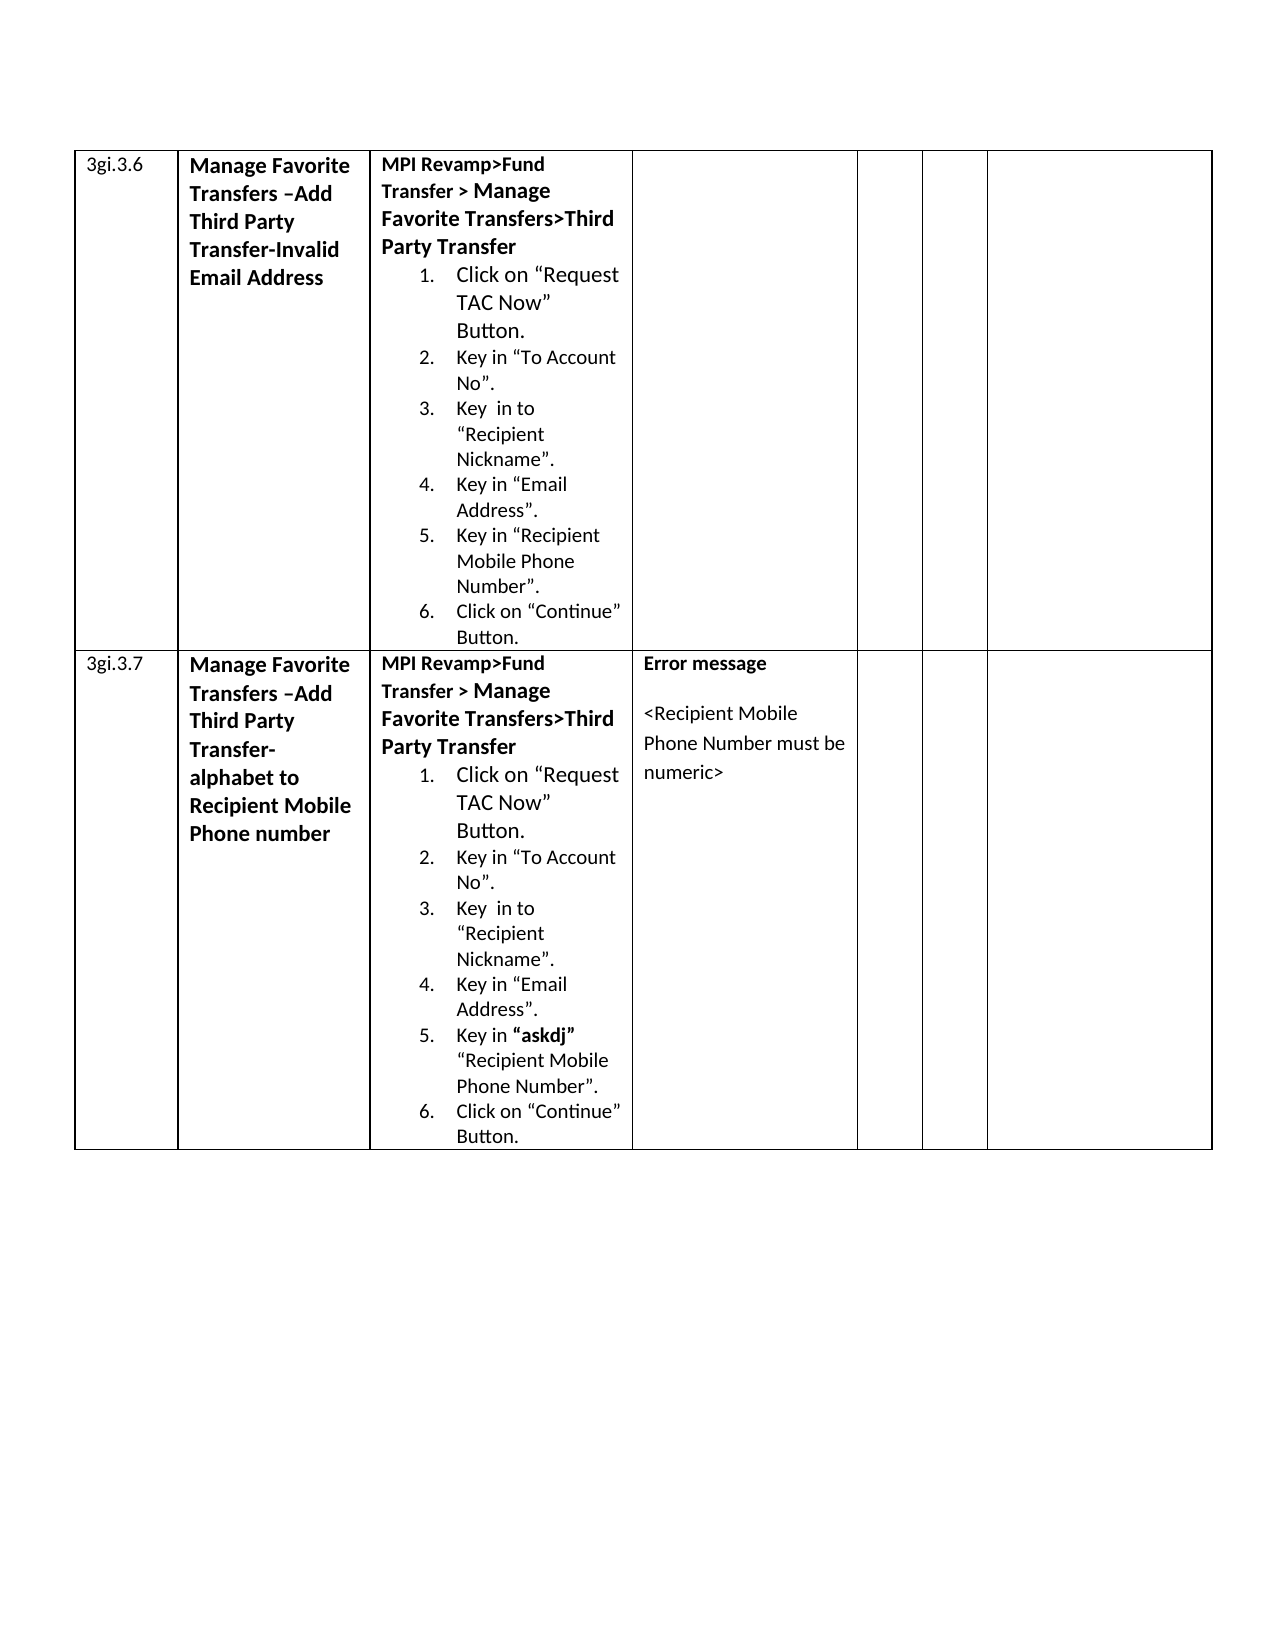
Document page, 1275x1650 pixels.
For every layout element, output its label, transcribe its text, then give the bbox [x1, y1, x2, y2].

table_cell [988, 651, 1211, 1149]
table_cell Manage Favorite Transfers –Add Third Party Transfer-Invalid Email Address [179, 151, 369, 649]
table_cell [988, 151, 1211, 649]
table_cell [858, 651, 922, 1149]
table_cell 3gi.3.7 [76, 651, 177, 1149]
table_cell [633, 151, 857, 649]
table_cell Manage Favorite Transfers –Add Third Party Transfer-alphabet to Recipient Mobile Phone number [179, 651, 369, 1149]
table_cell 3gi.3.6 [76, 151, 177, 649]
table_cell [923, 651, 987, 1149]
table_cell [923, 151, 987, 649]
table_cell Error message <Recipient Mobile Phone Number must be numeric> [633, 651, 857, 1149]
table_cell [858, 151, 922, 649]
table_cell MPI Revamp>Fund Transfer > Manage Favorite Transfers>Third Party Transfer Click on “Request TAC Now” Button. Key in “To Account No”. Key in to “Recipient Nickname”. Key in “Email Address”. Key in “Recipient Mobile Phone Number”. Click on “Continue” Button. [371, 151, 632, 649]
table_cell MPI Revamp>Fund Transfer > Manage Favorite Transfers>Third Party Transfer Click on “Request TAC Now” Button. Key in “To Account No”. Key in to “Recipient Nickname”. Key in “Email Address”. Key in “askdj” “Recipient Mobile Phone Number”. Click on “Continue” Button. [371, 651, 632, 1149]
